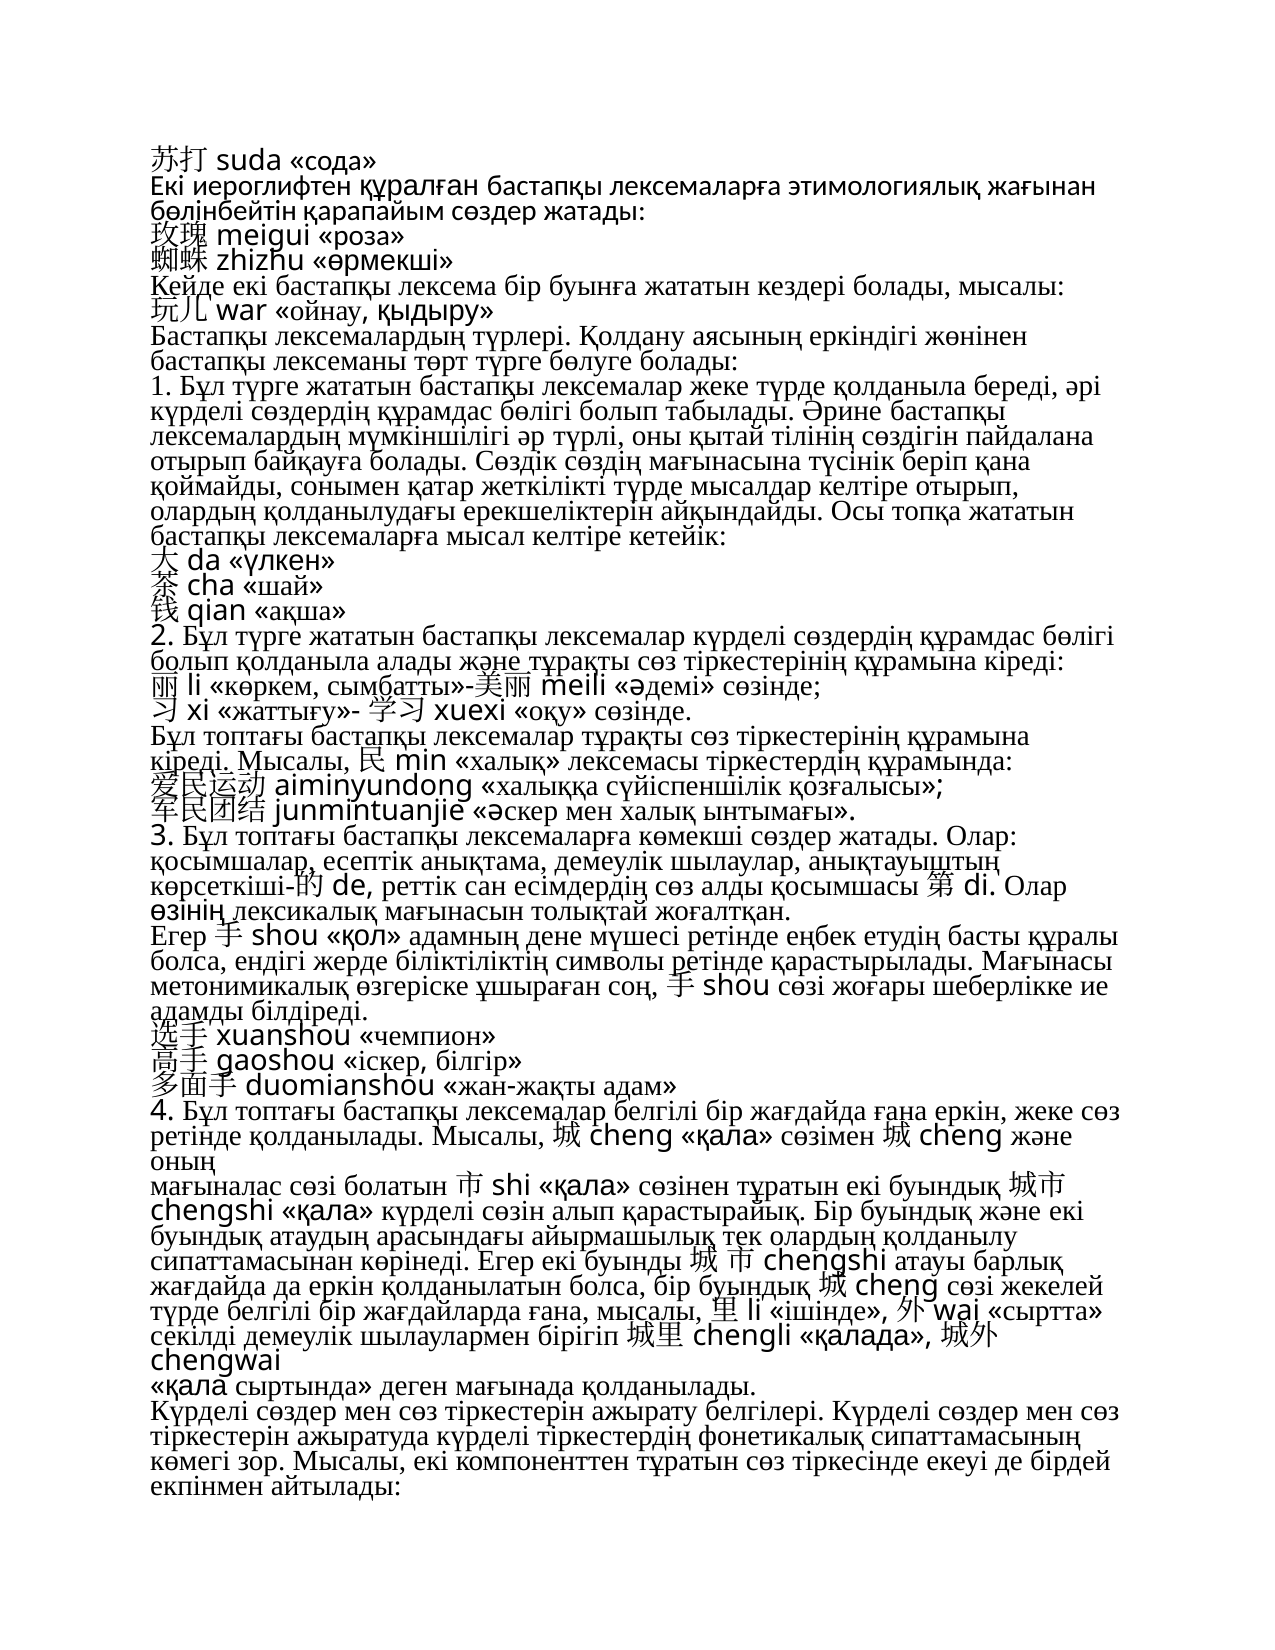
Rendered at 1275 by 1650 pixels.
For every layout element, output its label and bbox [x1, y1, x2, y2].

text [150, 150, 1125, 1500]
